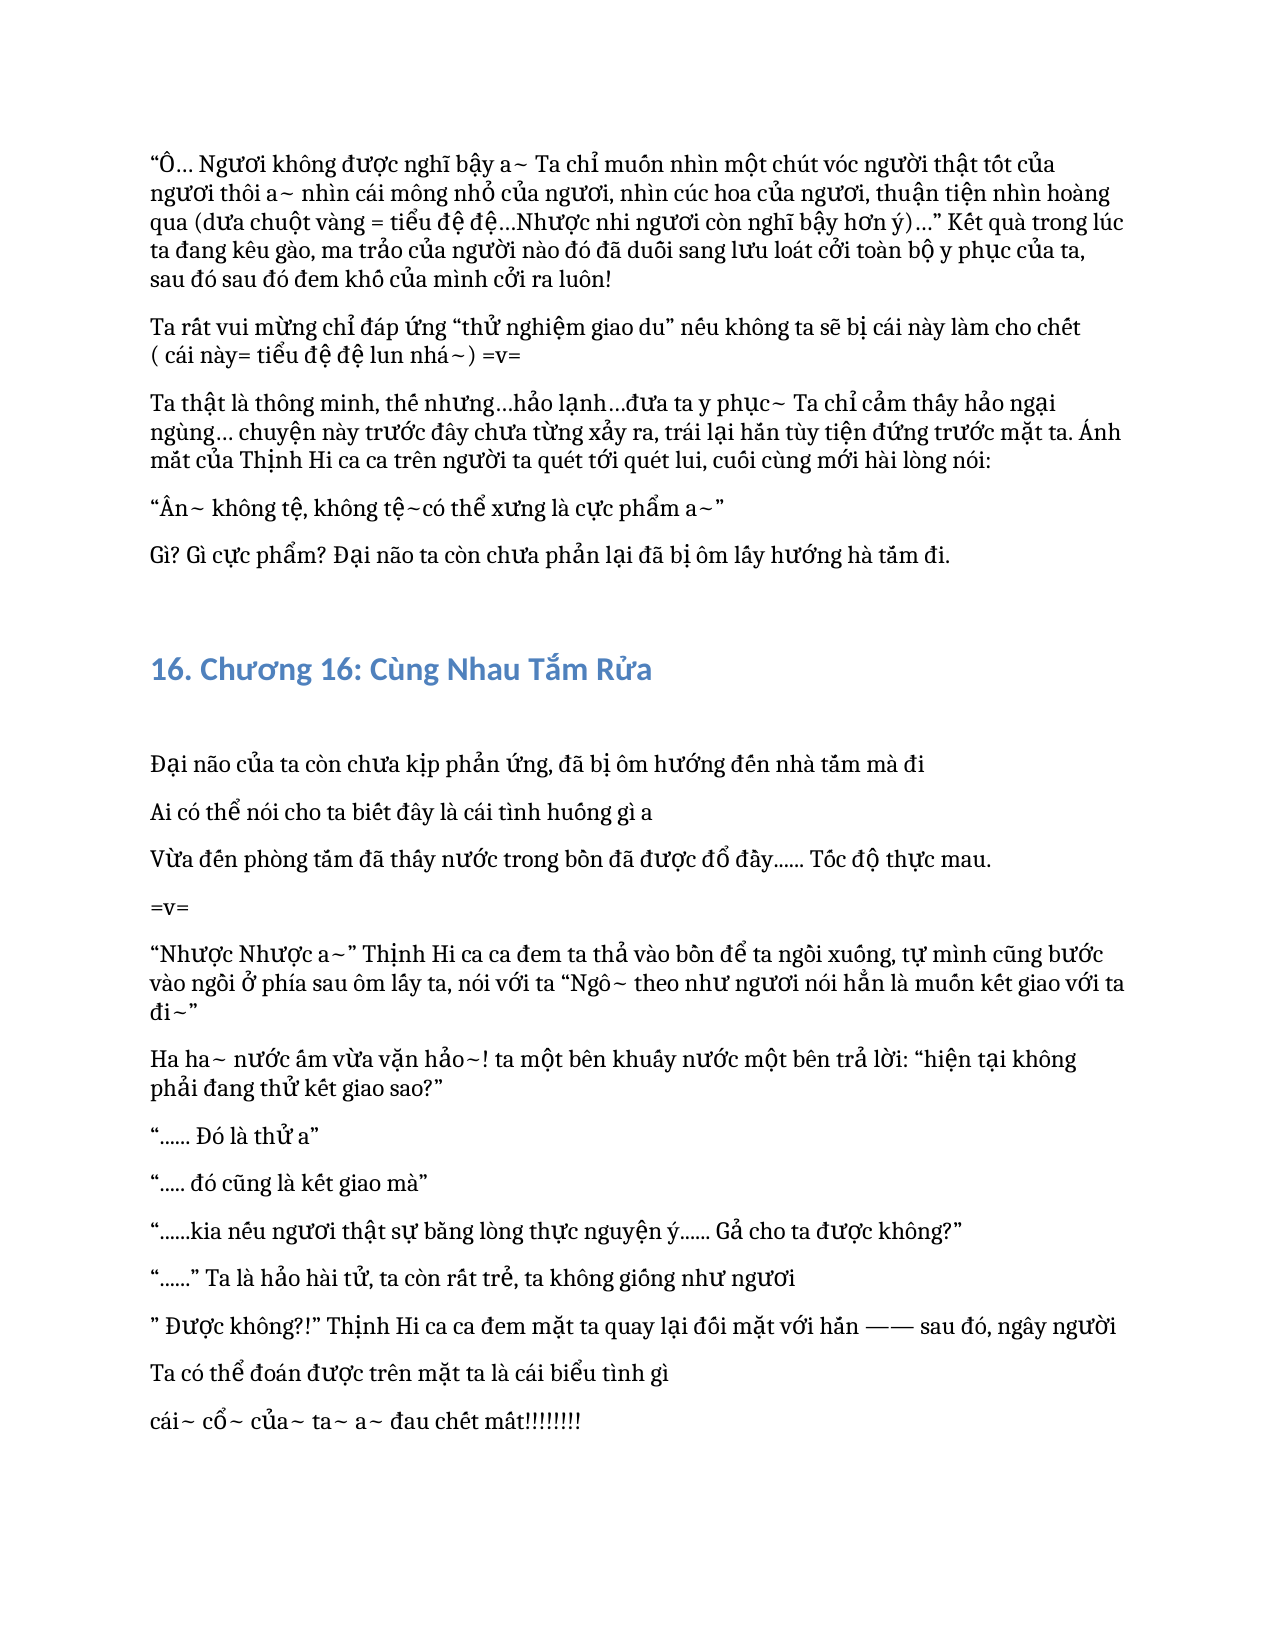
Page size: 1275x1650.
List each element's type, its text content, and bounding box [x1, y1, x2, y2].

text “...... Đó là thử a” [150, 1122, 1125, 1150]
text cái~ cổ~ của~ ta~ a~ đau chết mất!!!!!!!! [150, 1407, 1125, 1435]
text Ta có thể đoán được trên mặt ta là cái biểu tình gì [150, 1359, 1125, 1388]
text “Nhược Nhược a~” Thịnh Hi ca ca đem ta thả vào bồn để ta ngồi xuống, tự mình cũng bước vào ngồi ở phía sau ôm lấy ta, nói với ta “Ngô~ theo như ngươi nói hẳn là muốn kết giao với ta đi~” [150, 940, 1125, 1027]
text “Ô… Ngươi không được nghĩ bậy a~ Ta chỉ muốn nhìn một chút vóc người thật tốt của ngươi thôi a~ nhìn cái mông nhỏ của ngươi, nhìn cúc hoa của ngươi, thuận tiện nhìn hoàng qua (dưa chuột vàng = tiểu đệ đệ…Nhược nhi ngươi còn nghĩ bậy hơn ý)…” Kết quà trong lúc ta đang kêu gào, ma trảo của người nào đó đã duỗi sang lưu loát cởi toàn bộ y phục của ta, sau đó sau đó đem khố của mình cởi ra luôn! [150, 150, 1125, 294]
text “......kia nếu ngươi thật sự bằng lòng thực nguyện ý...... Gả cho ta được không?” [150, 1217, 1125, 1245]
text Đại não của ta còn chưa kịp phản ứng, đã bị ôm hướng đến nhà tắm mà đi [150, 693, 1125, 779]
text “......” Ta là hảo hài tử, ta còn rất trẻ, ta không giống như ngươi [150, 1264, 1125, 1293]
text Gì? Gì cực phẩm? Đại não ta còn chưa phản lại đã bị ôm lấy hướng hà tắm đi. [150, 541, 1125, 627]
text =v= [150, 893, 1125, 922]
text “..... đó cũng là kết giao mà” [150, 1169, 1125, 1198]
text Ta thật là thông minh, thế nhưng…hảo lạnh…đưa ta y phục~ Ta chỉ cảm thấy hảo ngại ngùng… chuyện này trước đây chưa từng xảy ra, trái lại hắn tùy tiện đứng trước mặt ta. Ánh mắt của Thịnh Hi ca ca trên người ta quét tới quét lui, cuối cùng mới hài lòng nói: [150, 389, 1125, 475]
text “Ân~ không tệ, không tệ~có thể xưng là cực phẩm a~” [150, 494, 1125, 522]
subtitle 16. Chương 16: Cùng Nhau Tắm Rửa [150, 648, 1125, 689]
text Ta rất vui mừng chỉ đáp ứng “thử nghiệm giao du” nếu không ta sẽ bị cái này làm cho chết ( cái này= tiểu đệ đệ lun nhá~) =v= [150, 312, 1125, 370]
text Vừa đến phòng tắm đã thấy nước trong bồn đã được đổ đầy...... Tốc độ thực mau. [150, 845, 1125, 874]
text Ai có thể nói cho ta biết đây là cái tình huống gì a [150, 798, 1125, 827]
text Ha ha~ nước ấm vừa vặn hảo~! ta một bên khuấy nước một bên trả lời: “hiện tại không phải đang thử kết giao sao?” [150, 1045, 1125, 1103]
text ” Được không?!” Thịnh Hi ca ca đem mặt ta quay lại đối mặt với hắn —— sau đó, ngây người [150, 1312, 1125, 1340]
